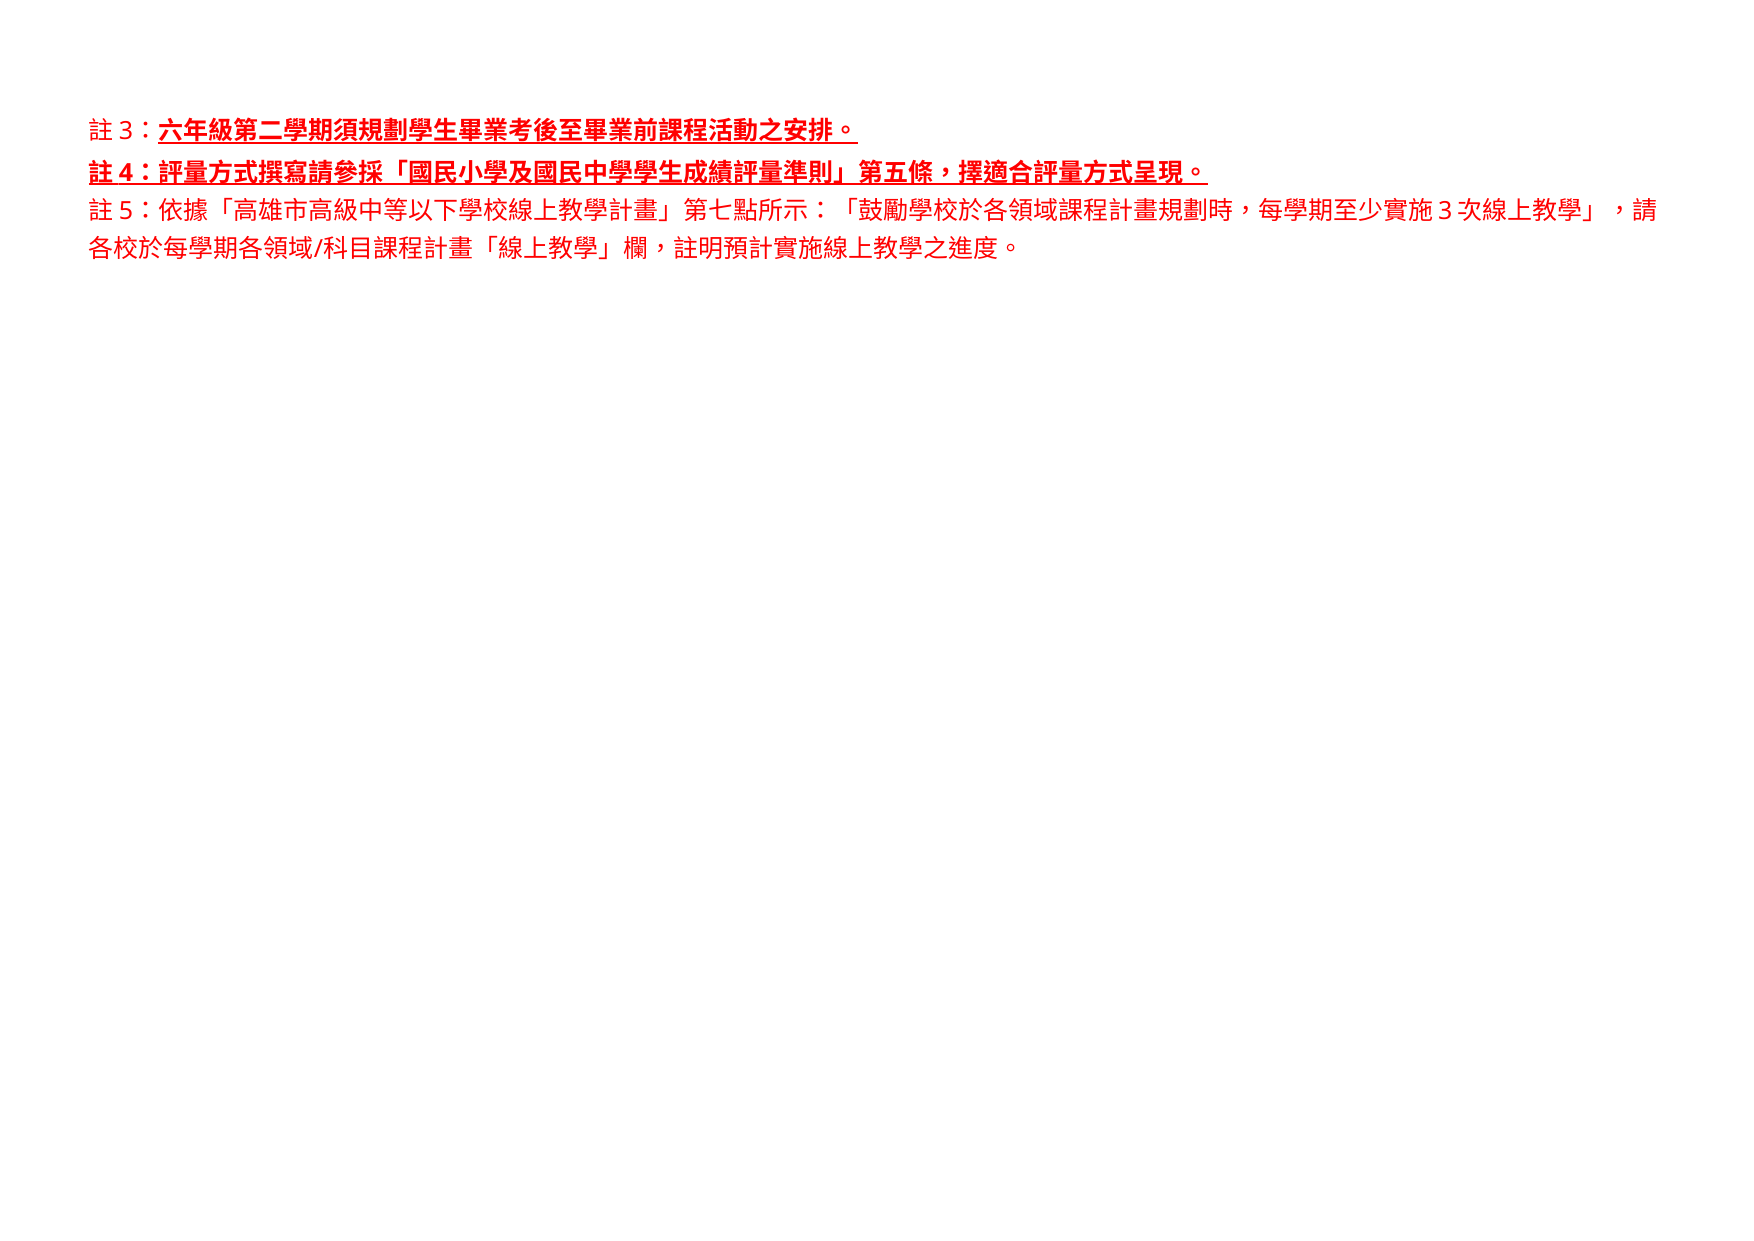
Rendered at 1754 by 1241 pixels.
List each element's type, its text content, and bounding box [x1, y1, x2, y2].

text 註3：六年級第二學期須規劃學生畢業考後至畢業前課程活動之安排。 [89, 106, 1665, 148]
text 註5：依據「高雄市高級中等以下學校線上教學計畫」第七點所示：「鼓勵學校於各領域課程計畫規劃時，每學期至少實施3次線上教學」，請各校於每學期各領域/科目課程計畫「線上教學」欄，註明預計實施線上教學之進度。 [89, 190, 1665, 265]
text 註4：評量方式撰寫請參採「國民小學及國民中學學生成績評量準則」第五條，擇適合評量方式呈現。 [89, 148, 1665, 190]
